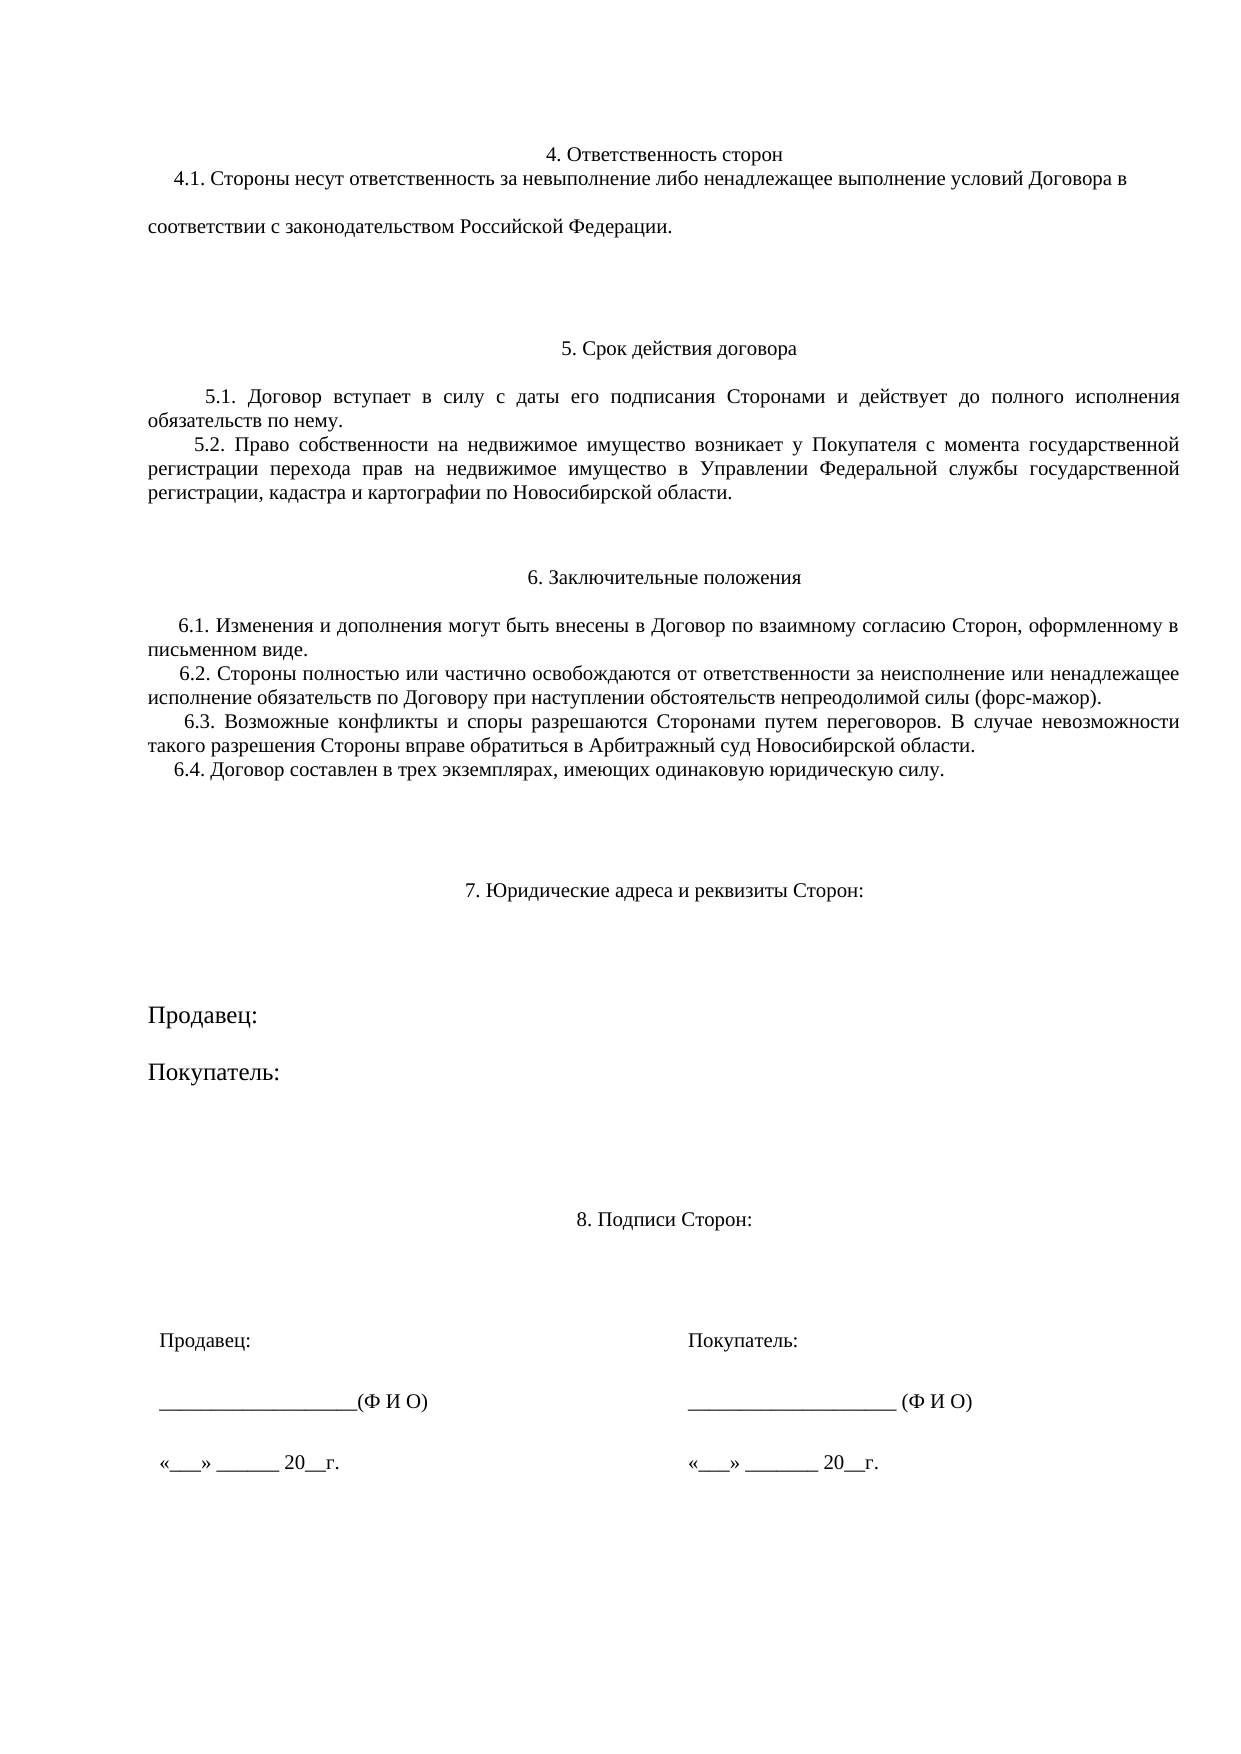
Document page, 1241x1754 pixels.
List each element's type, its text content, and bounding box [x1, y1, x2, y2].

text 6.1. Изменения и дополнения могут быть внесены в Договор по взаимному согласию Сторон, оформленному в письменном виде. [148, 613, 1181, 661]
text 7. Юридические адреса и реквизиты Сторон: [148, 878, 1181, 902]
text Покупатель: [148, 1057, 1181, 1086]
table_cell ___________________(Ф И О) «___» ______ 20__г. [148, 1389, 677, 1510]
text Продавец: [148, 1000, 1181, 1028]
text 6.4. Договор составлен в трех экземплярах, имеющих одинаковую юридическую силу. [148, 757, 1181, 781]
text 6.2. Стороны полностью или частично освобождаются от ответственности за неисполнение или ненадлежащее исполнение обязательств по Договору при наступлении обстоятельств непреодолимой силы (форс-мажор). [148, 661, 1181, 709]
text 4. Ответственность сторон [148, 142, 1181, 166]
text 6. Заключительные положения [148, 565, 1181, 589]
text 6.3. Возможные конфликты и споры разрешаются Сторонами путем переговоров. В случае невозможности такого разрешения Стороны вправе обратиться в Арбитражный суд Новосибирской области. [148, 709, 1181, 757]
table_header Покупатель: [677, 1329, 1183, 1389]
text 5.1. Договор вступает в силу с даты его подписания Сторонами и действует до полного исполнения обязательств по нему. [148, 384, 1181, 432]
table_header Продавец: [148, 1329, 677, 1389]
text 8. Подписи Сторон: [148, 1207, 1181, 1231]
text 5.2. Право собственности на недвижимое имущество возникает у Покупателя с момента государственной регистрации перехода прав на недвижимое имущество в Управлении Федеральной службы государственной регистрации, кадастра и картографии по Новосибирской области. [148, 432, 1181, 504]
text 5. Срок действия договора [148, 336, 1181, 360]
table_cell ____________________ (Ф И О) «___» _______ 20__г. [677, 1389, 1183, 1510]
text 4.1. Стороны несут ответственность за невыполнение либо ненадлежащее выполнение условий Договора в соответствии с законодательством Российской Федерации. [148, 166, 1181, 238]
